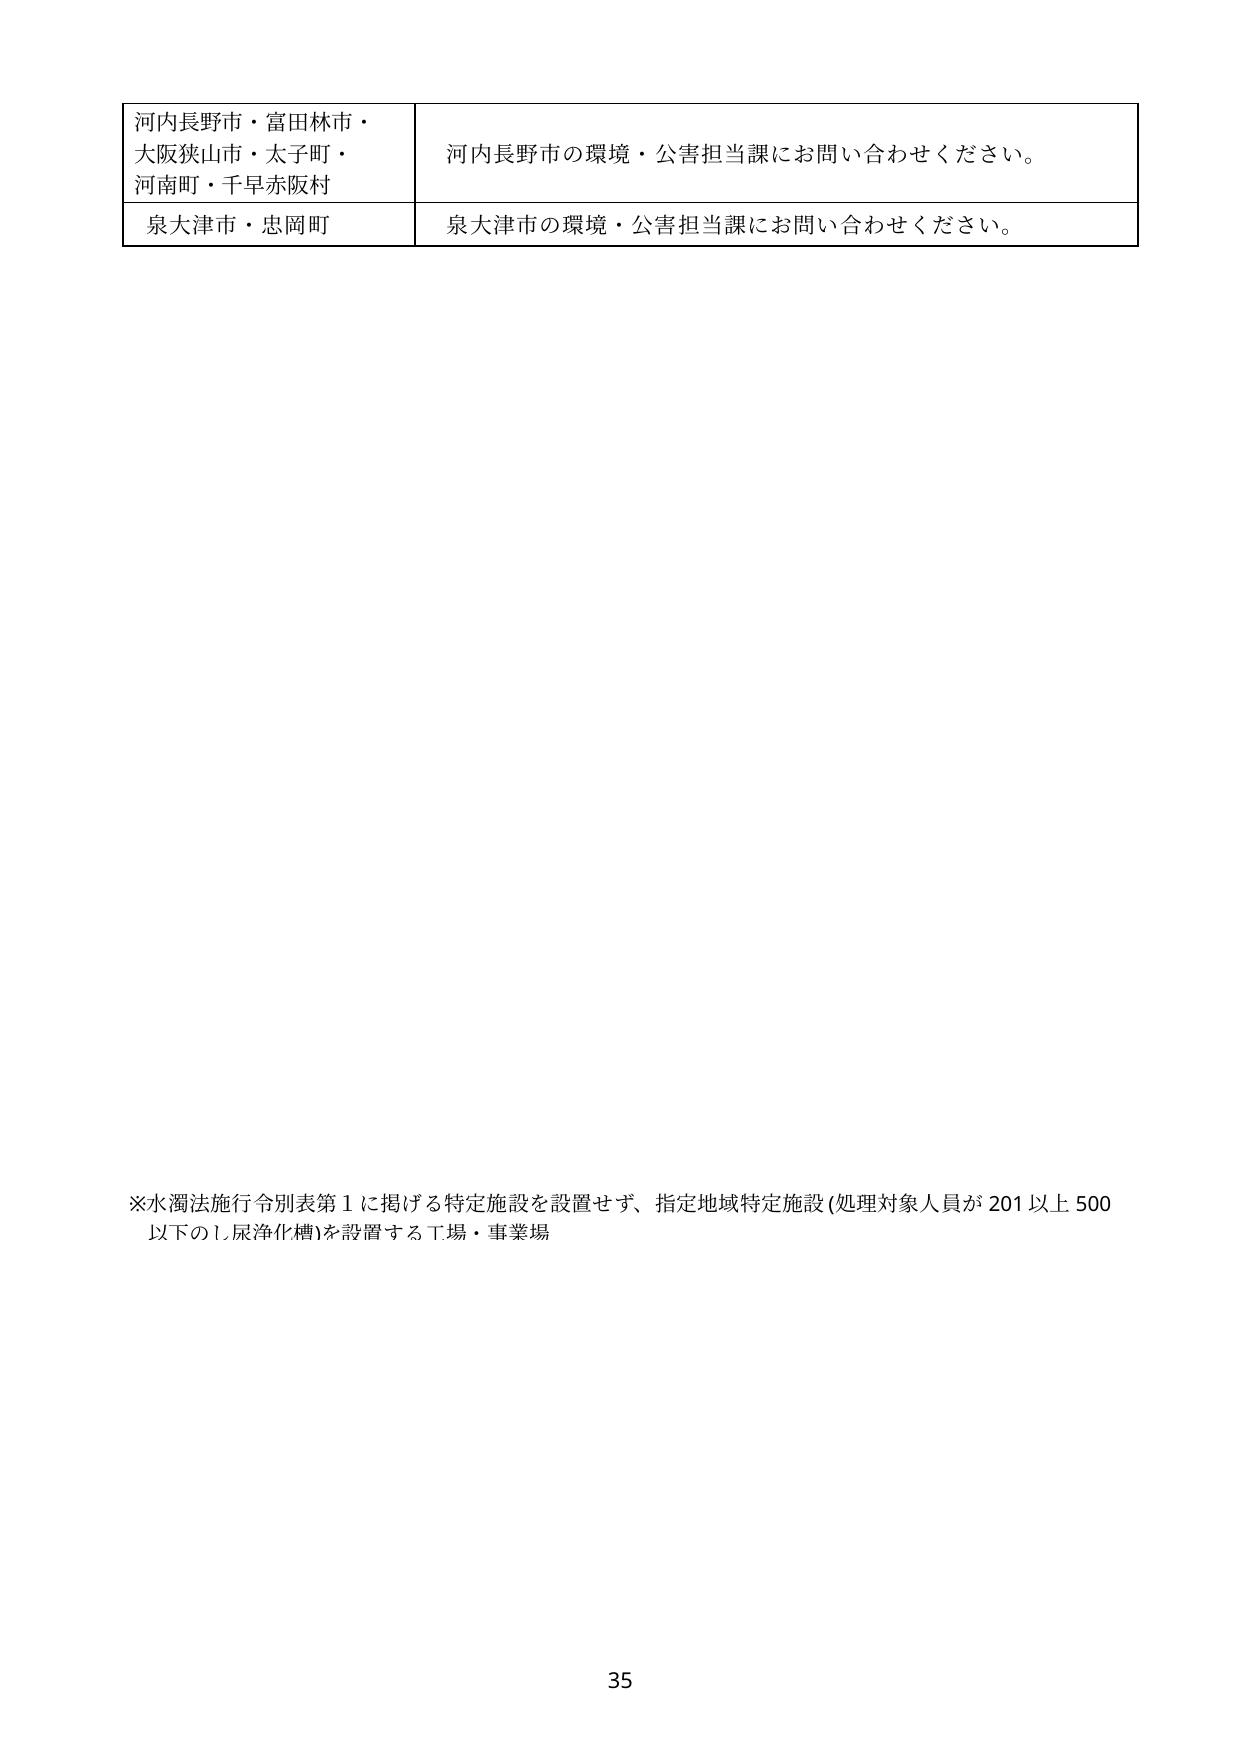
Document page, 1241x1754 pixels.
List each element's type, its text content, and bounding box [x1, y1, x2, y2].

table_cell 泉大津市の環境・公害担当課にお問い合わせください。 [416, 203, 1137, 245]
table_cell 泉大津市・忠岡町 [124, 203, 414, 245]
table_cell 河内長野市・富田林市・ 大阪狭山市・太子町・ 河南町・千早赤阪村 [124, 104, 414, 202]
table_cell 河内長野市の環境・公害担当課にお問い合わせください。 [416, 104, 1137, 202]
